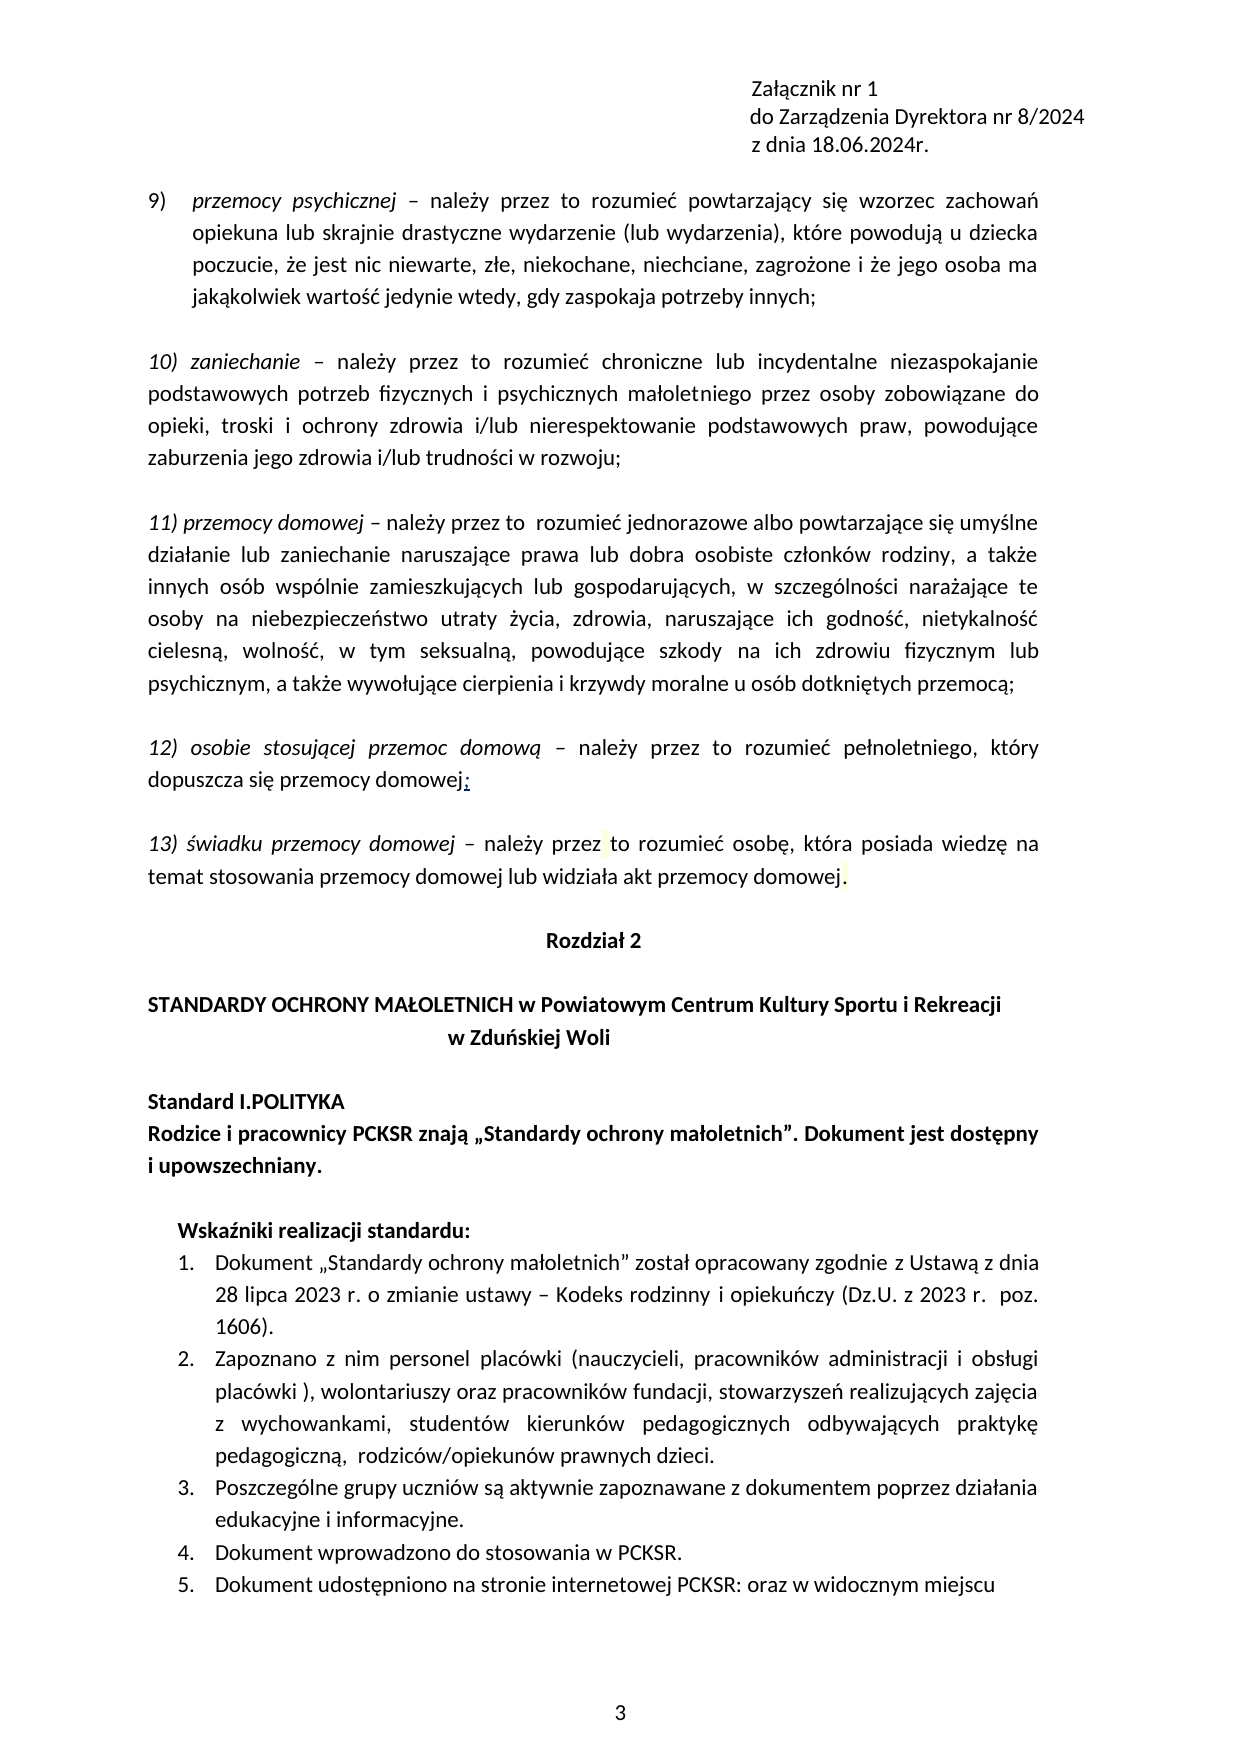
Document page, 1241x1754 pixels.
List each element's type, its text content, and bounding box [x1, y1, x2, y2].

text 13) świadku przemocy domowej – należy przez to rozumieć osobę, która posiada wiedzę na temat stosowania przemocy domowej lub widziała akt przemocy domowej. [148, 829, 1039, 890]
list Poszczególne grupy uczniów są aktywnie zapoznawane z dokumentem poprzez działania edukacyjne i informacyjne. [177, 1473, 1039, 1533]
list przemocy psychicznej – należy przez to rozumieć powtarzający się wzorzec zachowań opiekuna lub skrajnie drastyczne wydarzenie (lub wydarzenia), które powodują u dziecka poczucie, że jest nic niewarte, złe, niekochane, niechciane, zagrożone i że jego osoba ma jakąkolwiek wartość jedynie wtedy, gdy zaspokaja potrzeby innych; [148, 186, 1039, 310]
text Standard I.POLITYKA [148, 1087, 1039, 1115]
list Zapoznano z nim personel placówki (nauczycieli, pracowników administracji i obsługi placówki ), wolontariuszy oraz pracowników fundacji, stowarzyszeń realizujących zajęcia z wychowankami, studentów kierunków pedagogicznych odbywających praktykę pedagogiczną, rodziców/opiekunów prawnych dzieci. [177, 1344, 1039, 1469]
text Wskaźniki realizacji standardu: [177, 1216, 1039, 1244]
text w Zduńskiej Woli [448, 1023, 1039, 1051]
text STANDARDY OCHRONY MAŁOLETNICH w Powiatowym Centrum Kultury Sportu i Rekreacji [148, 991, 1039, 1018]
text Rodzice i pracownicy PCKSR znają „Standardy ochrony małoletnich”. Dokument jest dostępny i upowszechniany. [148, 1119, 1039, 1179]
list Dokument wprowadzono do stosowania w PCKSR. [177, 1538, 1039, 1566]
text 11) przemocy domowej – należy przez to rozumieć jednorazowe albo powtarzające się umyślne działanie lub zaniechanie naruszające prawa lub dobra osobiste członków rodziny, a także innych osób wspólnie zamieszkujących lub gospodarujących, w szczególności narażające te osoby na niebezpieczeństwo utraty życia, zdrowia, naruszające ich godność, nietykalność cielesną, wolność, w tym seksualną, powodujące szkody na ich zdrowiu fizycznym lub psychicznym, a także wywołujące cierpienia i krzywdy moralne u osób dotkniętych przemocą; [148, 508, 1039, 697]
text 10) zaniechanie – należy przez to rozumieć chroniczne lub incydentalne niezaspokajanie podstawowych potrzeb fizycznych i psychicznych małoletniego przez osoby zobowiązane do opieki, troski i ochrony zdrowia i/lub nierespektowanie podstawowych praw, powodujące zaburzenia jego zdrowia i/lub trudności w rozwoju; [148, 347, 1039, 471]
text 12) osobie stosującej przemoc domową – należy przez to rozumieć pełnoletniego, który dopuszcza się przemocy domowej; [148, 733, 1039, 793]
list Dokument „Standardy ochrony małoletnich” został opracowany zgodnie z Ustawą z dnia 28 lipca 2023 r. o zmianie ustawy – Kodeks rodzinny i opiekuńczy (Dz.U. z 2023 r. poz. 1606). [177, 1248, 1039, 1340]
list Dokument udostępniono na stronie internetowej PCKSR: oraz w widocznym miejscu [177, 1570, 1039, 1598]
text Rozdział 2 [148, 926, 1039, 954]
